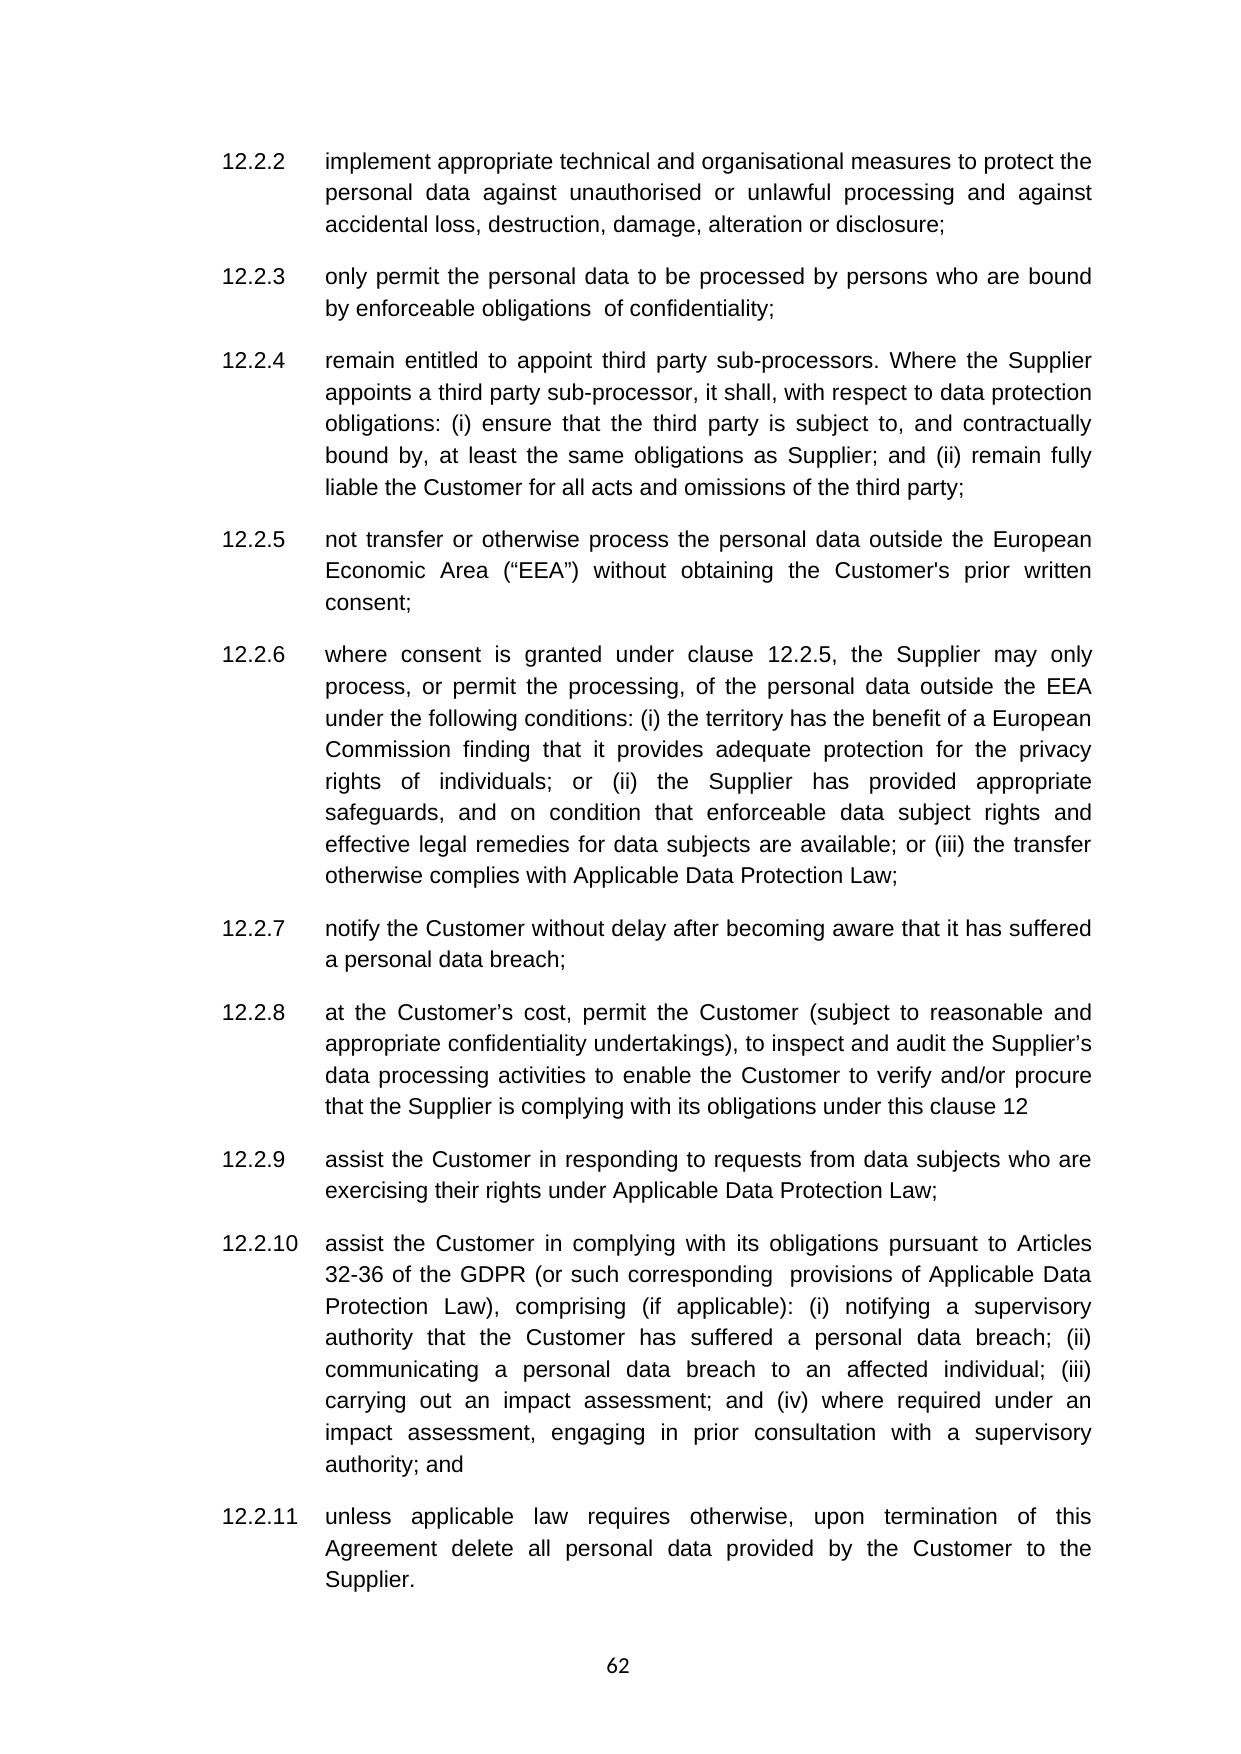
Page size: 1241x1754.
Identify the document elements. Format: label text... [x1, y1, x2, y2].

list where consent is granted under clause 12.2.5, the Supplier may only process, or permit the processing, of the personal data outside the EEA under the following conditions: (i) the territory has the benefit of a European Commission finding that it provides adequate protection for the privacy rights of individuals; or (ii) the Supplier has provided appropriate safeguards, and on condition that enforceable data subject rights and effective legal remedies for data subjects are available; or (iii) the transfer otherwise complies with Applicable Data Protection Law; [222, 641, 1092, 889]
list only permit the personal data to be processed by persons who are bound by enforceable obligations of confidentiality; [222, 263, 1092, 321]
list at the Customer’s cost, permit the Customer (subject to reasonable and appropriate confidentiality undertakings), to inspect and audit the Supplier’s data processing activities to enable the Customer to verify and/or procure that the Supplier is complying with its obligations under this clause 12 [222, 999, 1092, 1120]
list unless applicable law requires otherwise, upon termination of this Agreement delete all personal data provided by the Customer to the Supplier. [222, 1503, 1092, 1592]
list implement appropriate technical and organisational measures to protect the personal data against unauthorised or unlawful processing and against accidental loss, destruction, damage, alteration or disclosure; [222, 148, 1092, 237]
list remain entitled to appoint third party sub-processors. Where the Supplier appoints a third party sub-processor, it shall, with respect to data protection obligations: (i) ensure that the third party is subject to, and contractually bound by, at least the same obligations as Supplier; and (ii) remain fully liable the Customer for all acts and omissions of the third party; [222, 347, 1092, 500]
list not transfer or otherwise process the personal data outside the European Economic Area (“EEA”) without obtaining the Customer's prior written consent; [222, 526, 1092, 615]
list assist the Customer in complying with its obligations pursuant to Articles 32-36 of the GDPR (or such corresponding provisions of Applicable Data Protection Law), comprising (if applicable): (i) notifying a supervisory authority that the Customer has suffered a personal data breach; (ii) communicating a personal data breach to an affected individual; (iii) carrying out an impact assessment; and (iv) where required under an impact assessment, engaging in prior consultation with a supervisory authority; and [222, 1230, 1092, 1477]
list notify the Customer without delay after becoming aware that it has suffered a personal data breach; [222, 915, 1092, 973]
list assist the Customer in responding to requests from data subjects who are exercising their rights under Applicable Data Protection Law; [222, 1146, 1092, 1204]
